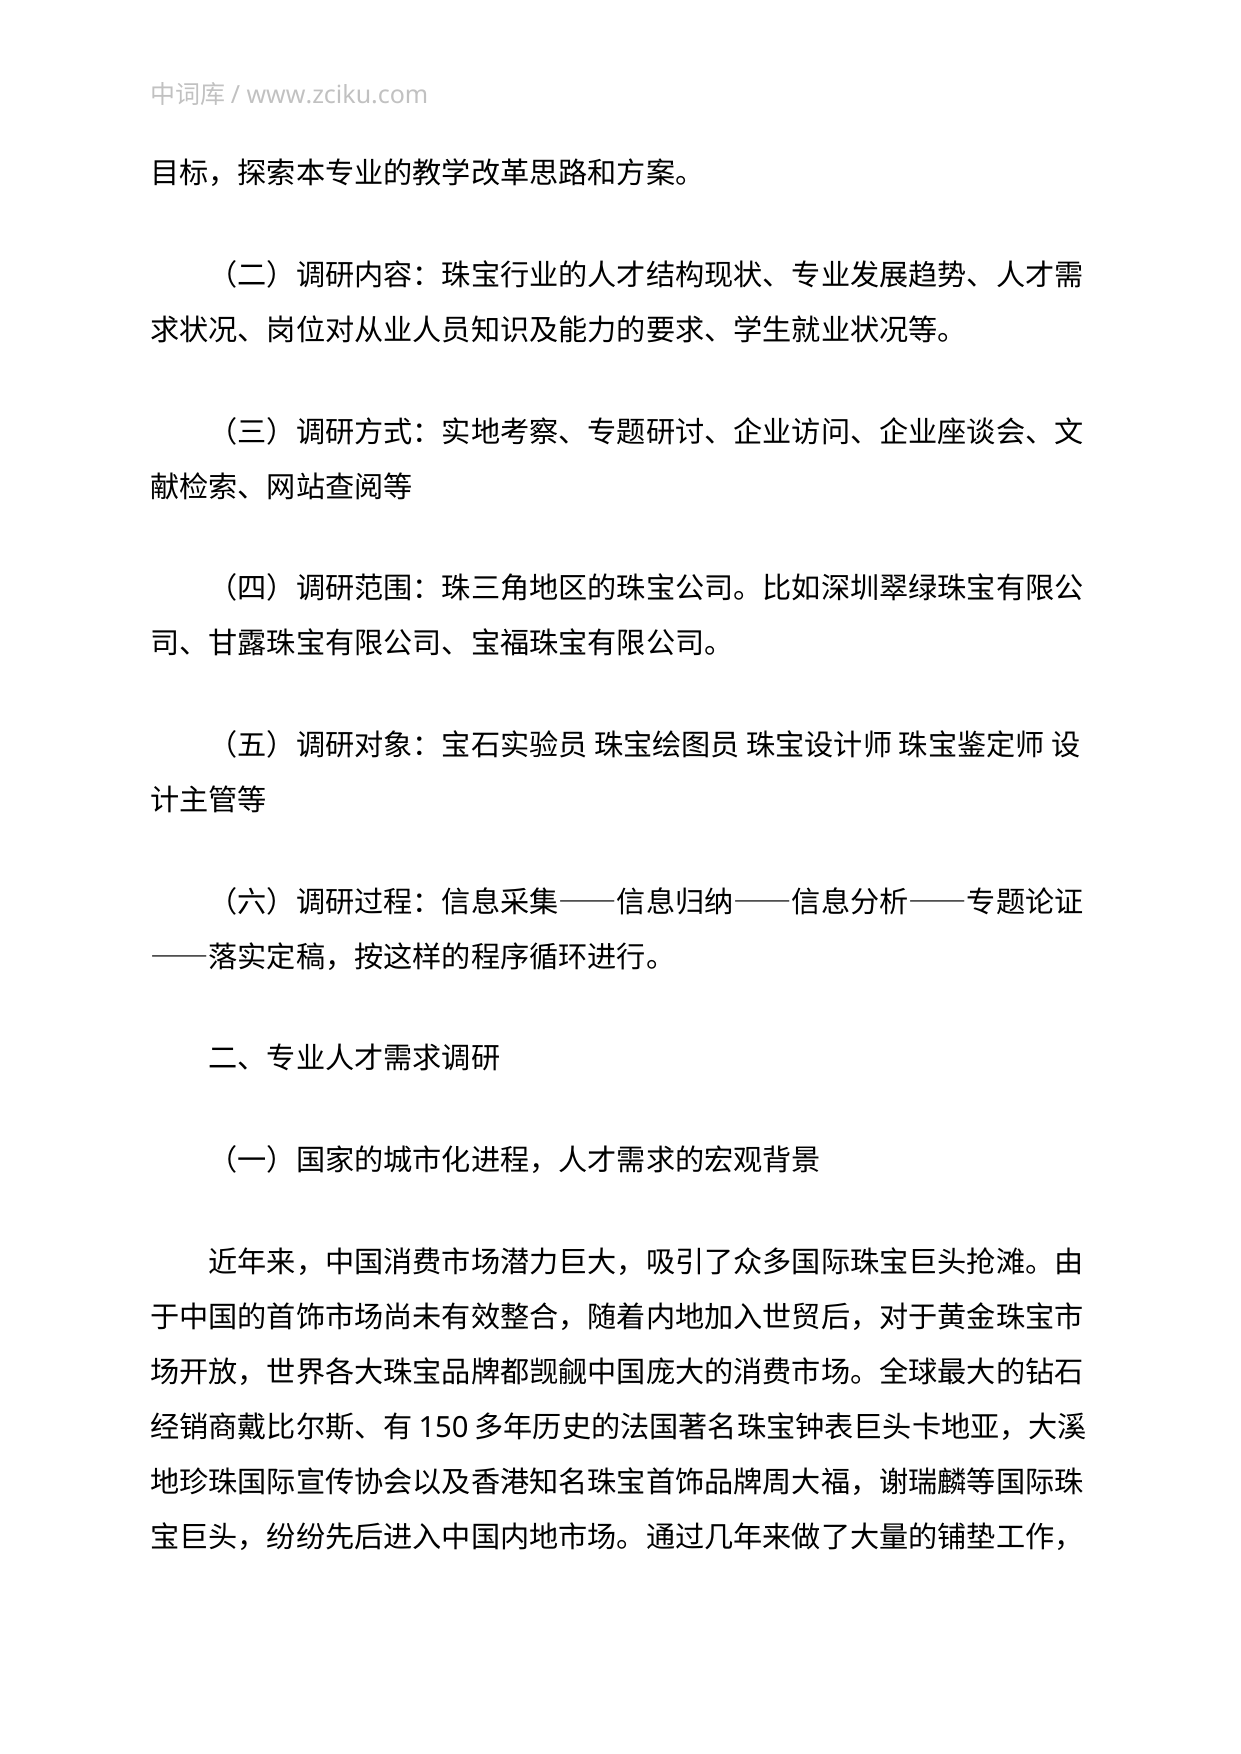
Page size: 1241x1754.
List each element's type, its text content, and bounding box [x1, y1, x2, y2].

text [150, 150, 1090, 192]
text （四）调研范围：珠三角地区的珠宝公司。比如深圳翠绿珠宝有限公司、甘露珠宝有限公司、宝福珠宝有限公司。 [150, 565, 1090, 662]
text （二）调研内容：珠宝行业的人才结构现状、专业发展趋势、人才需求状况、岗位对从业人员知识及能力的要求、学生就业状况等。 [150, 252, 1090, 349]
text （六）调研过程：信息采集——信息归纳——信息分析——专题论证——落实定稿，按这样的程序循环进行。 [150, 878, 1090, 976]
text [150, 1239, 1090, 1556]
text （三）调研方式：实地考察、专题研讨、企业访问、企业座谈会、文献检索、网站查阅等 [150, 408, 1090, 506]
text （一）国家的城市化进程，人才需求的宏观背景 [150, 1137, 1090, 1179]
text （五）调研对象：宝石实验员 珠宝绘图员 珠宝设计师 珠宝鉴定师 设计主管等 [150, 722, 1090, 819]
text 二、专业人才需求调研 [150, 1035, 1090, 1077]
